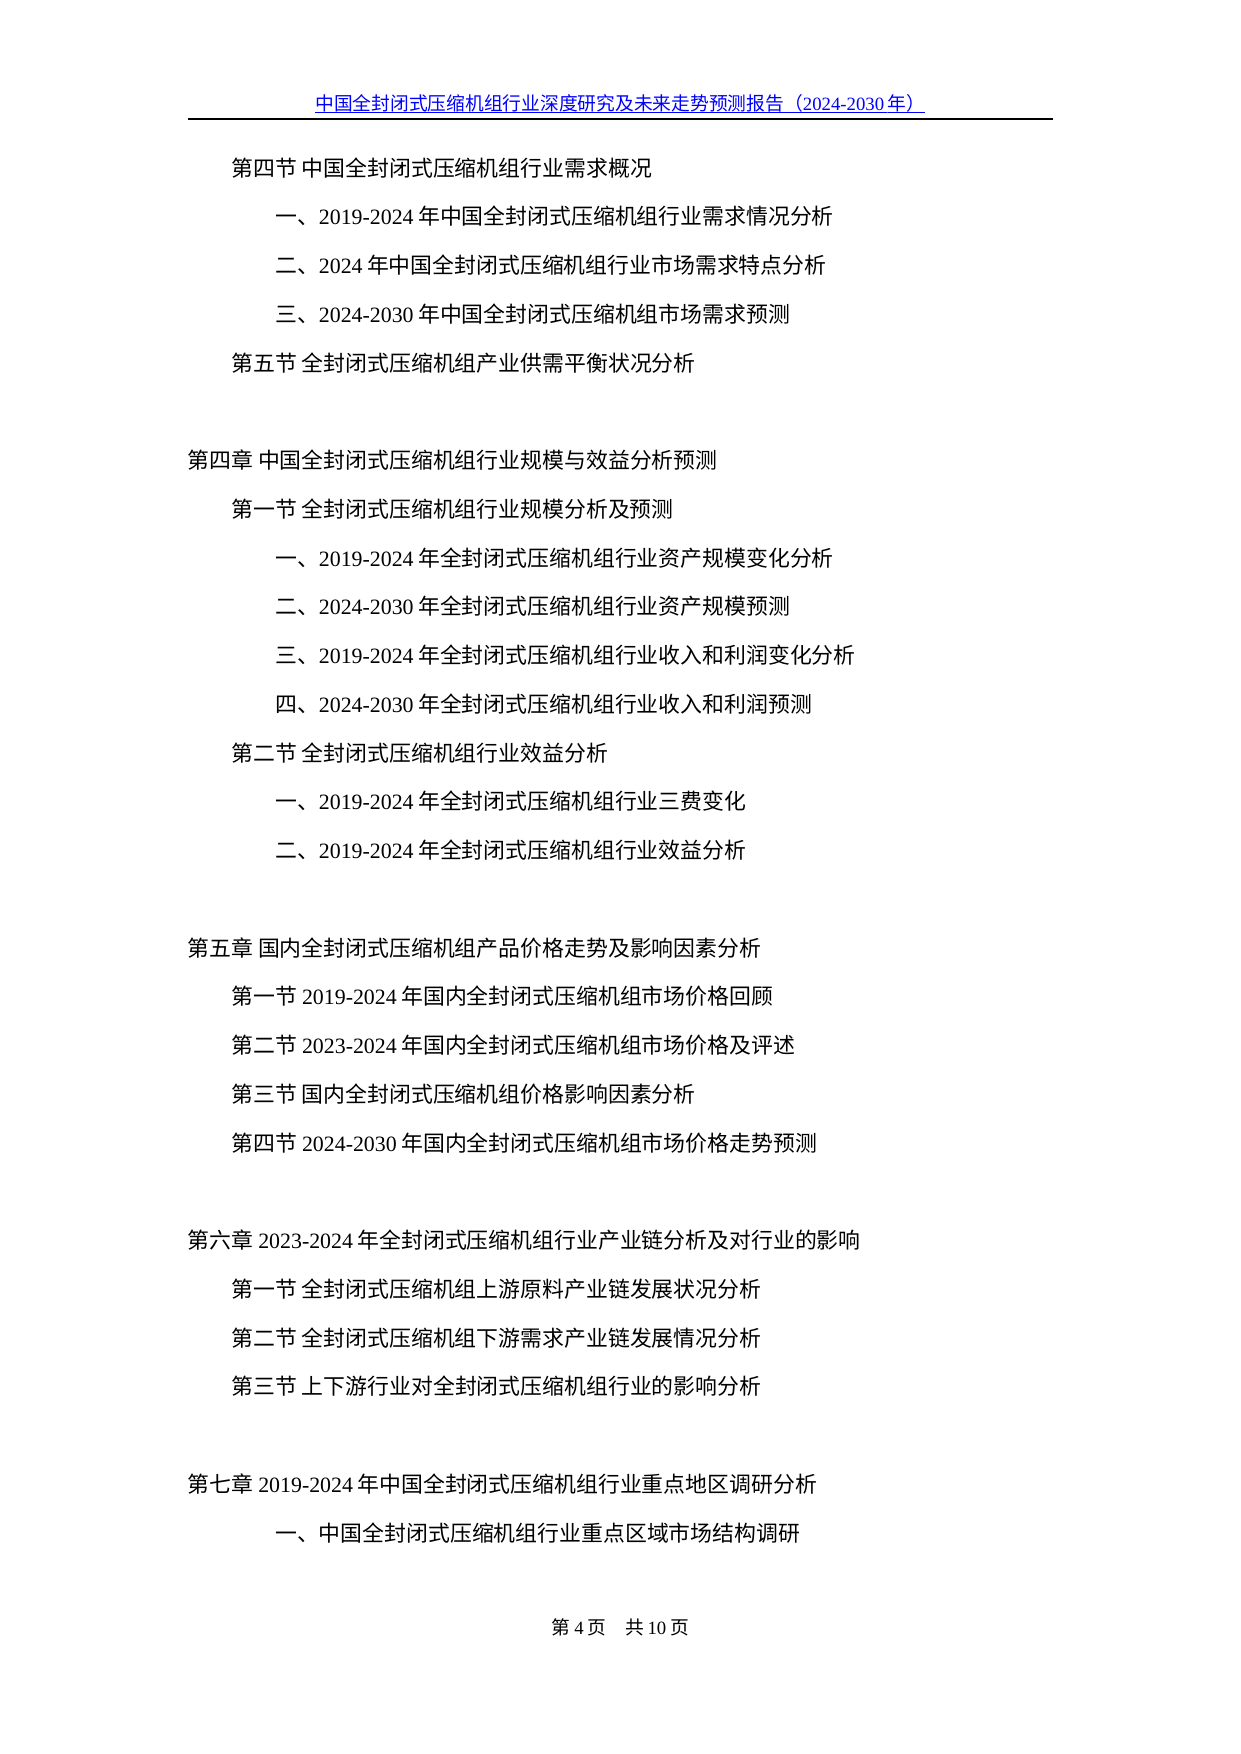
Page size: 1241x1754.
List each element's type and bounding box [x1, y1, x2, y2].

text [187, 150, 1053, 1548]
